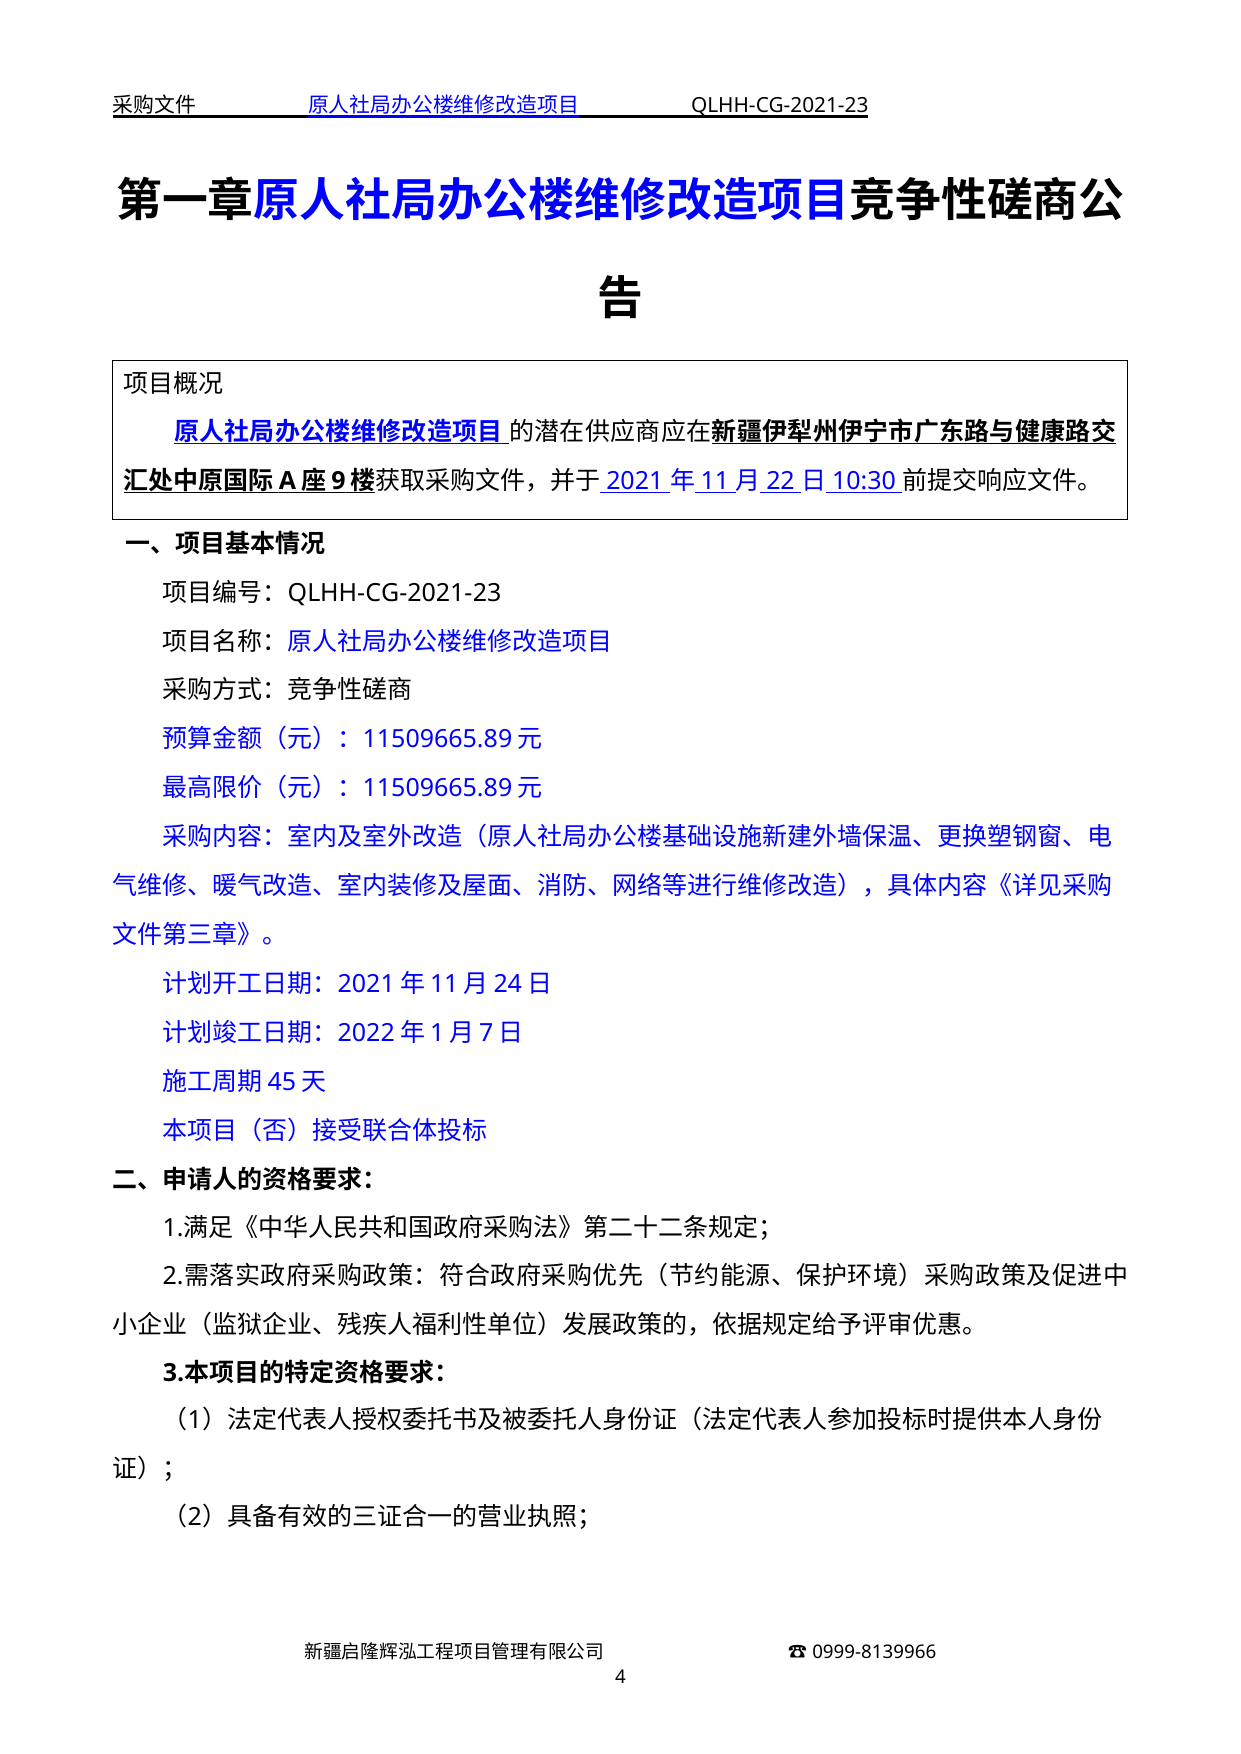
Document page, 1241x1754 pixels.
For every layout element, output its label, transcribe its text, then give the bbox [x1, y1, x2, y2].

text （2）具备有效的三证合一的营业执照； [112, 1493, 1128, 1536]
text 一、项目基本情况 [112, 520, 1128, 562]
text 施工周期45天 [112, 1058, 1128, 1101]
text 预算金额（元）：11509665.89元 [112, 716, 1128, 758]
text 计划开工日期：2021年11月24日 [112, 960, 1128, 1003]
table_header 项目概况 原人社局办公楼维修改造项目 的潜在供应商应在新疆伊犁州伊宁市广东路与健康路交汇处中原国际A座9楼获取采购文件，并于 2021 年 11 月 22 日 10:30 前提交响应文件。 [113, 361, 1127, 519]
text 本项目（否）接受联合体投标 [112, 1107, 1128, 1150]
text （1）法定代表人授权委托书及被委托人身份证（法定代表人参加投标时提供本人身份证）； [112, 1397, 1128, 1488]
text 项目名称：原人社局办公楼维修改造项目 [112, 618, 1128, 660]
text 1.满足《中华人民共和国政府采购法》第二十二条规定； [112, 1204, 1128, 1247]
text 2.需落实政府采购政策：符合政府采购优先（节约能源、保护环境）采购政策及促进中小企业（监狱企业、残疾人福利性单位）发展政策的，依据规定给予评审优惠。 [112, 1252, 1128, 1343]
text 计划竣工日期：2022年1月7日 [112, 1009, 1128, 1052]
text 采购内容：室内及室外改造（原人社局办公楼基础设施新建外墙保温、更换塑钢窗、电气维修、暖气改造、室内装修及屋面、消防、网络等进行维修改造），具体内容《详见采购文件第三章》。 [112, 814, 1128, 954]
text 3.本项目的特定资格要求： [112, 1349, 1128, 1391]
subtitle 第一章原人社局办公楼维修改造项目竞争性磋商公告 [112, 154, 1128, 337]
text 项目编号：QLHH-CG-2021-23 [112, 569, 1128, 611]
text 采购方式：竞争性磋商 [112, 667, 1128, 709]
text 二、申请人的资格要求： [112, 1156, 1128, 1199]
text 最高限价（元）：11509665.89元 [112, 765, 1128, 807]
